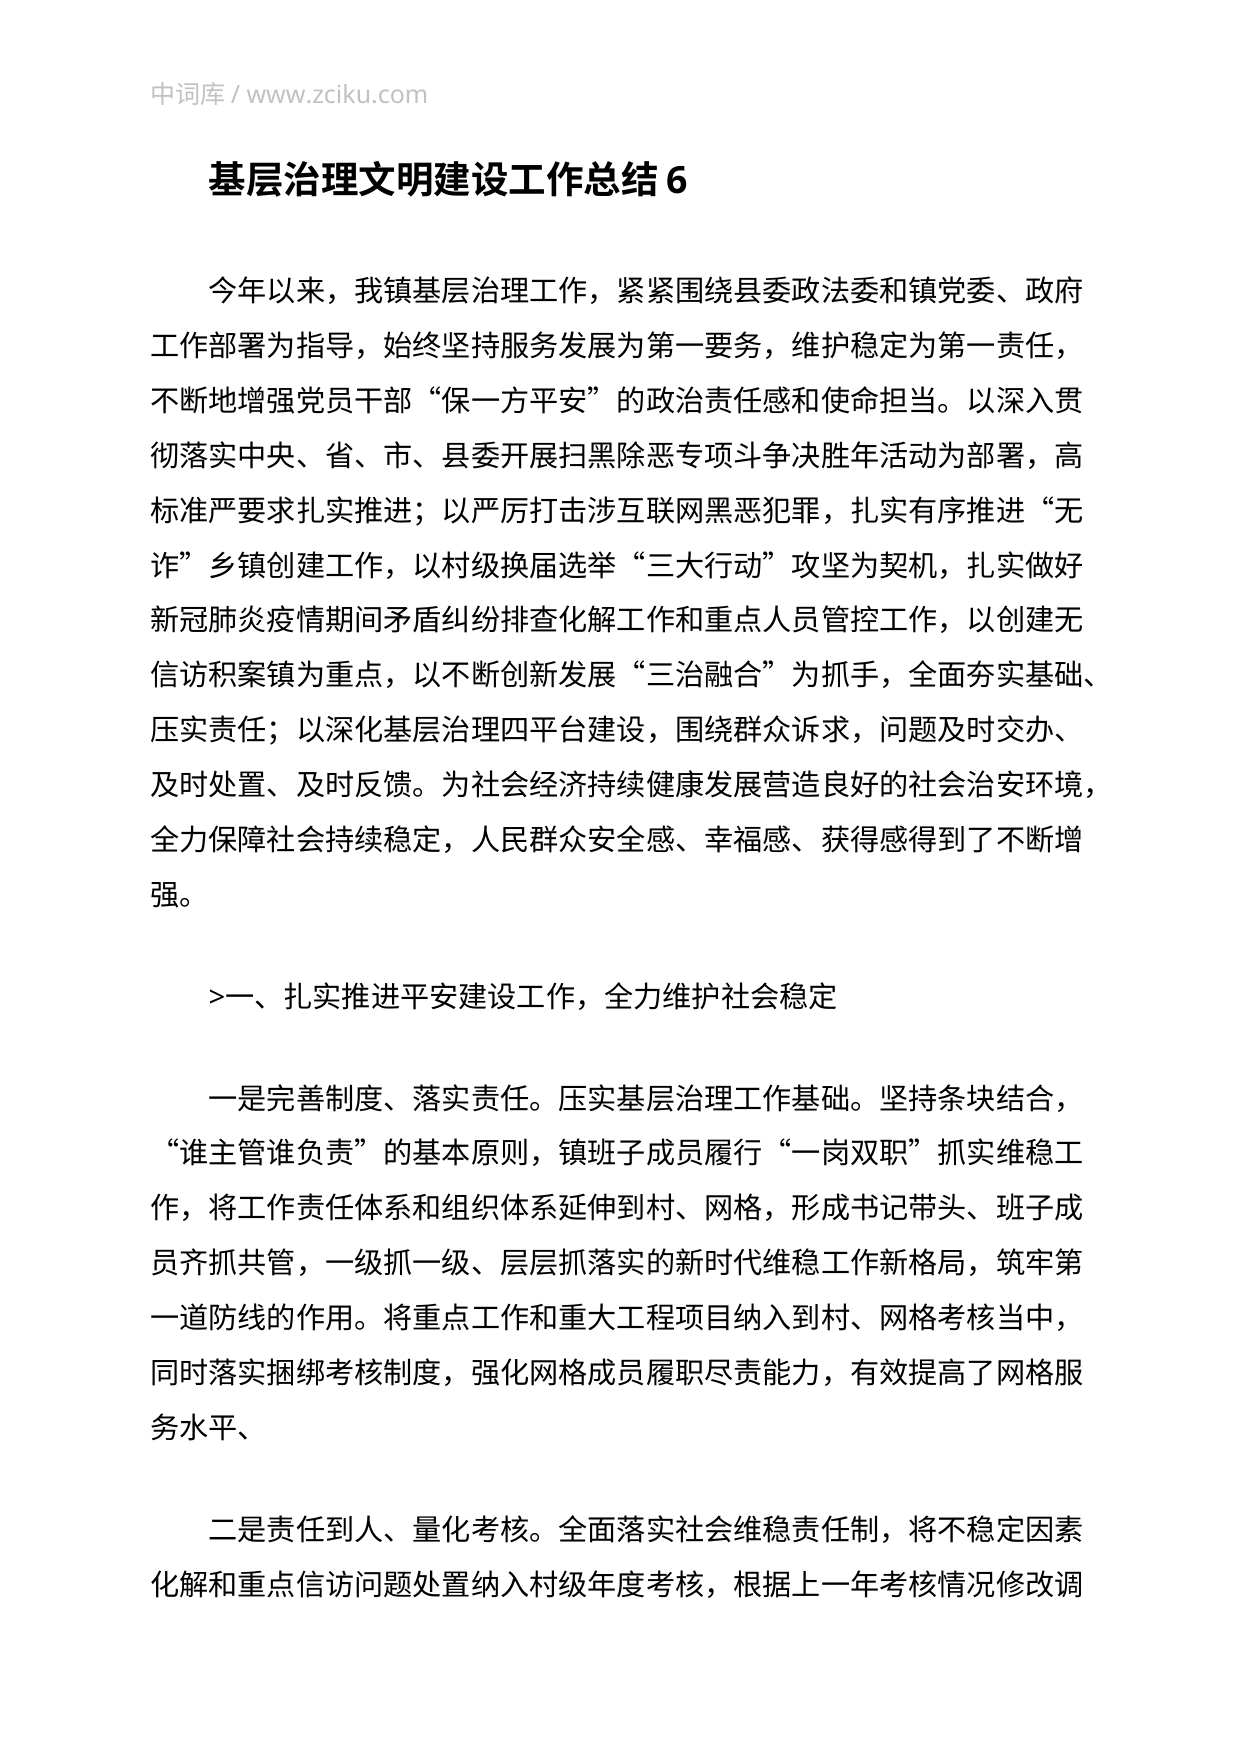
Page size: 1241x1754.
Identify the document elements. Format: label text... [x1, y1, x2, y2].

text 一是完善制度、落实责任。压实基层治理工作基础。坚持条块结合，“谁主管谁负责”的基本原则，镇班子成员履行“一岗双职”抓实维稳工作，将工作责任体系和组织体系延伸到村、网格，形成书记带头、班子成员齐抓共管，一级抓一级、层层抓落实的新时代维稳工作新格局，筑牢第一道防线的作用。将重点工作和重大工程项目纳入到村、网格考核当中，同时落实捆绑考核制度，强化网格成员履职尽责能力，有效提高了网格服务水平、 [150, 1075, 1090, 1447]
text >一、扎实推进平安建设工作，全力维护社会稳定 [150, 973, 1090, 1016]
text 今年以来，我镇基层治理工作，紧紧围绕县委政法委和镇党委、政府工作部署为指导，始终坚持服务发展为第一要务，维护稳定为第一责任，不断地增强党员干部“保一方平安”的政治责任感和使命担当。以深入贯彻落实中央、省、市、县委开展扫黑除恶专项斗争决胜年活动为部署，高标准严要求扎实推进；以严厉打击涉互联网黑恶犯罪，扎实有序推进“无诈”乡镇创建工作，以村级换届选举“三大行动”攻坚为契机，扎实做好新冠肺炎疫情期间矛盾纠纷排查化解工作和重点人员管控工作，以创建无信访积案镇为重点，以不断创新发展“三治融合”为抓手，全面夯实基础、压实责任；以深化基层治理四平台建设，围绕群众诉求，问题及时交办、及时处置、及时反馈。为社会经济持续健康发展营造良好的社会治安环境，全力保障社会持续稳定，人民群众安全感、幸福感、获得感得到了不断增强。 [150, 268, 1090, 914]
text 基层治理文明建设工作总结6 [150, 150, 1090, 204]
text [150, 1506, 1090, 1603]
